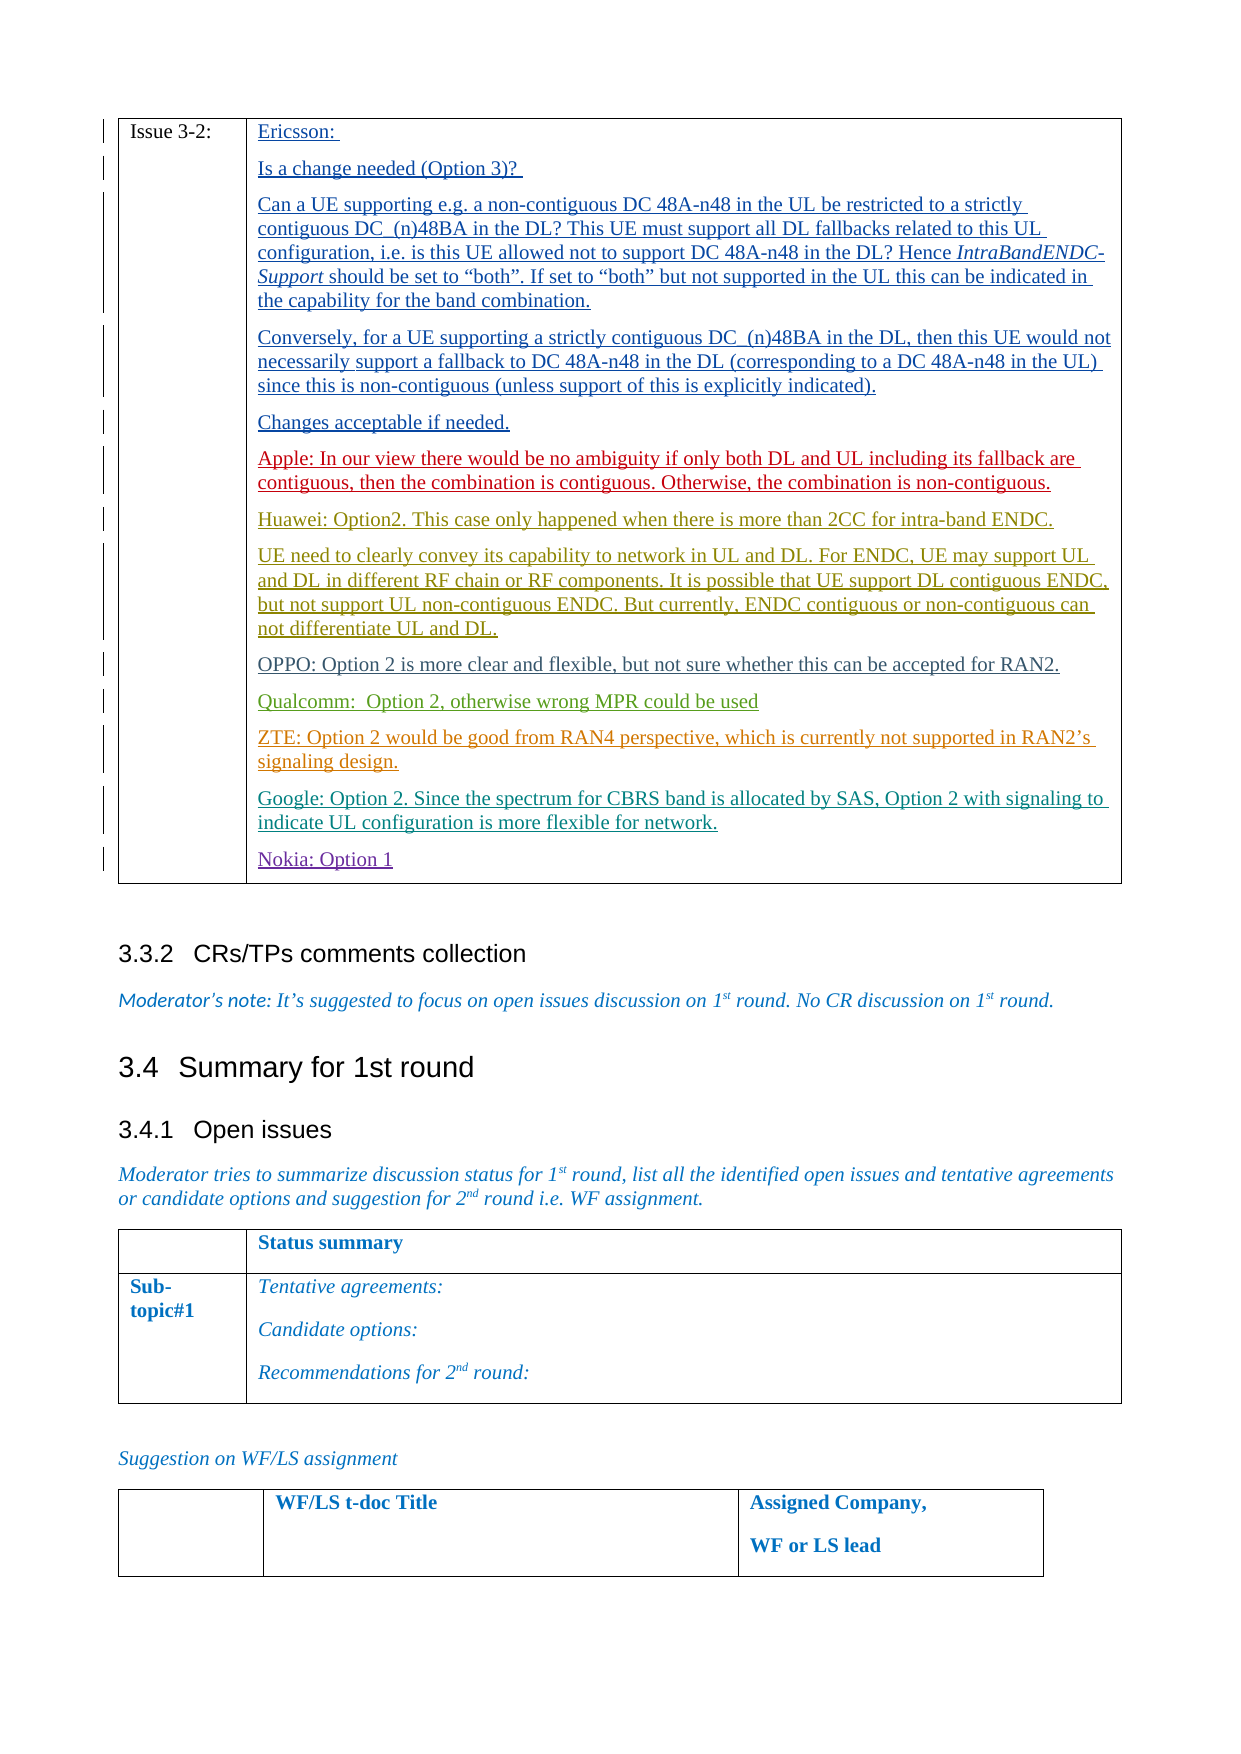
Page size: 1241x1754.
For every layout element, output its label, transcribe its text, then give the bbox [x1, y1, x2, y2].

text Moderator’s note: It’s suggested to focus on open issues discussion on 1st round. No CR discussion on 1st round. [118, 987, 1122, 1012]
table_cell Tentative agreements: Candidate options: Recommendations for 2nd round: [247, 1274, 1121, 1402]
table_header WF/LS t-doc Title [264, 1490, 738, 1576]
text Moderator tries to summarize discussion status for 1st round, list all the identified open issues and tentative agreements or candidate options and suggestion for 2nd round i.e. WF assignment. [118, 1162, 1122, 1210]
table_header Assigned Company, WF or LS lead [739, 1490, 1043, 1576]
table_cell Issue 3-2: [119, 119, 246, 883]
text Suggestion on WF/LS assignment [118, 1446, 1122, 1470]
table_header Status summary [247, 1230, 1121, 1273]
table_cell [247, 119, 1121, 883]
table_cell Sub-topic#1 [119, 1274, 246, 1402]
subtitle CRs/TPs comments collection [118, 939, 1122, 968]
table_header [119, 1490, 263, 1576]
table_header [119, 1230, 246, 1273]
subtitle Open issues [118, 1115, 1122, 1143]
subtitle Summary for 1st round [118, 1050, 1122, 1083]
